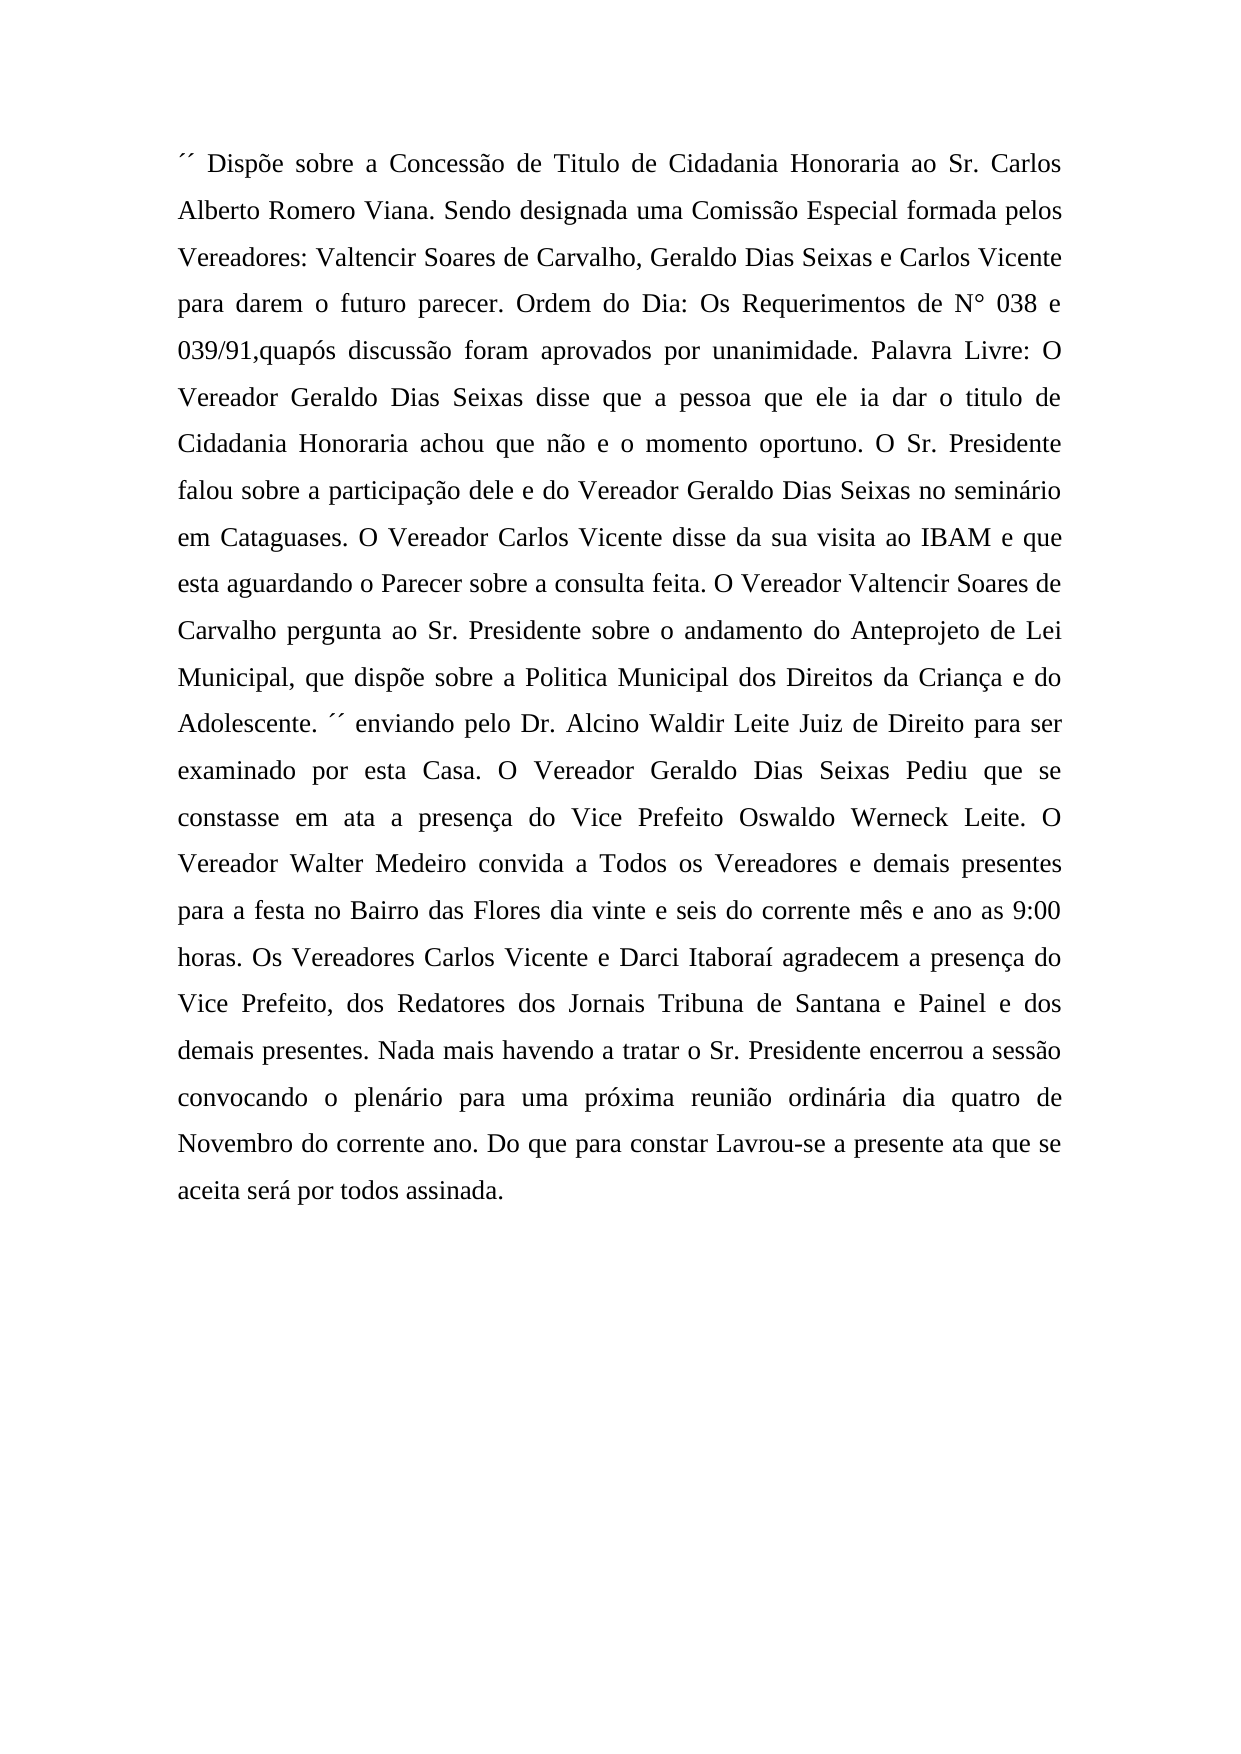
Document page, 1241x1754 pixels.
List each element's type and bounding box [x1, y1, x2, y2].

text [177, 148, 1063, 1205]
